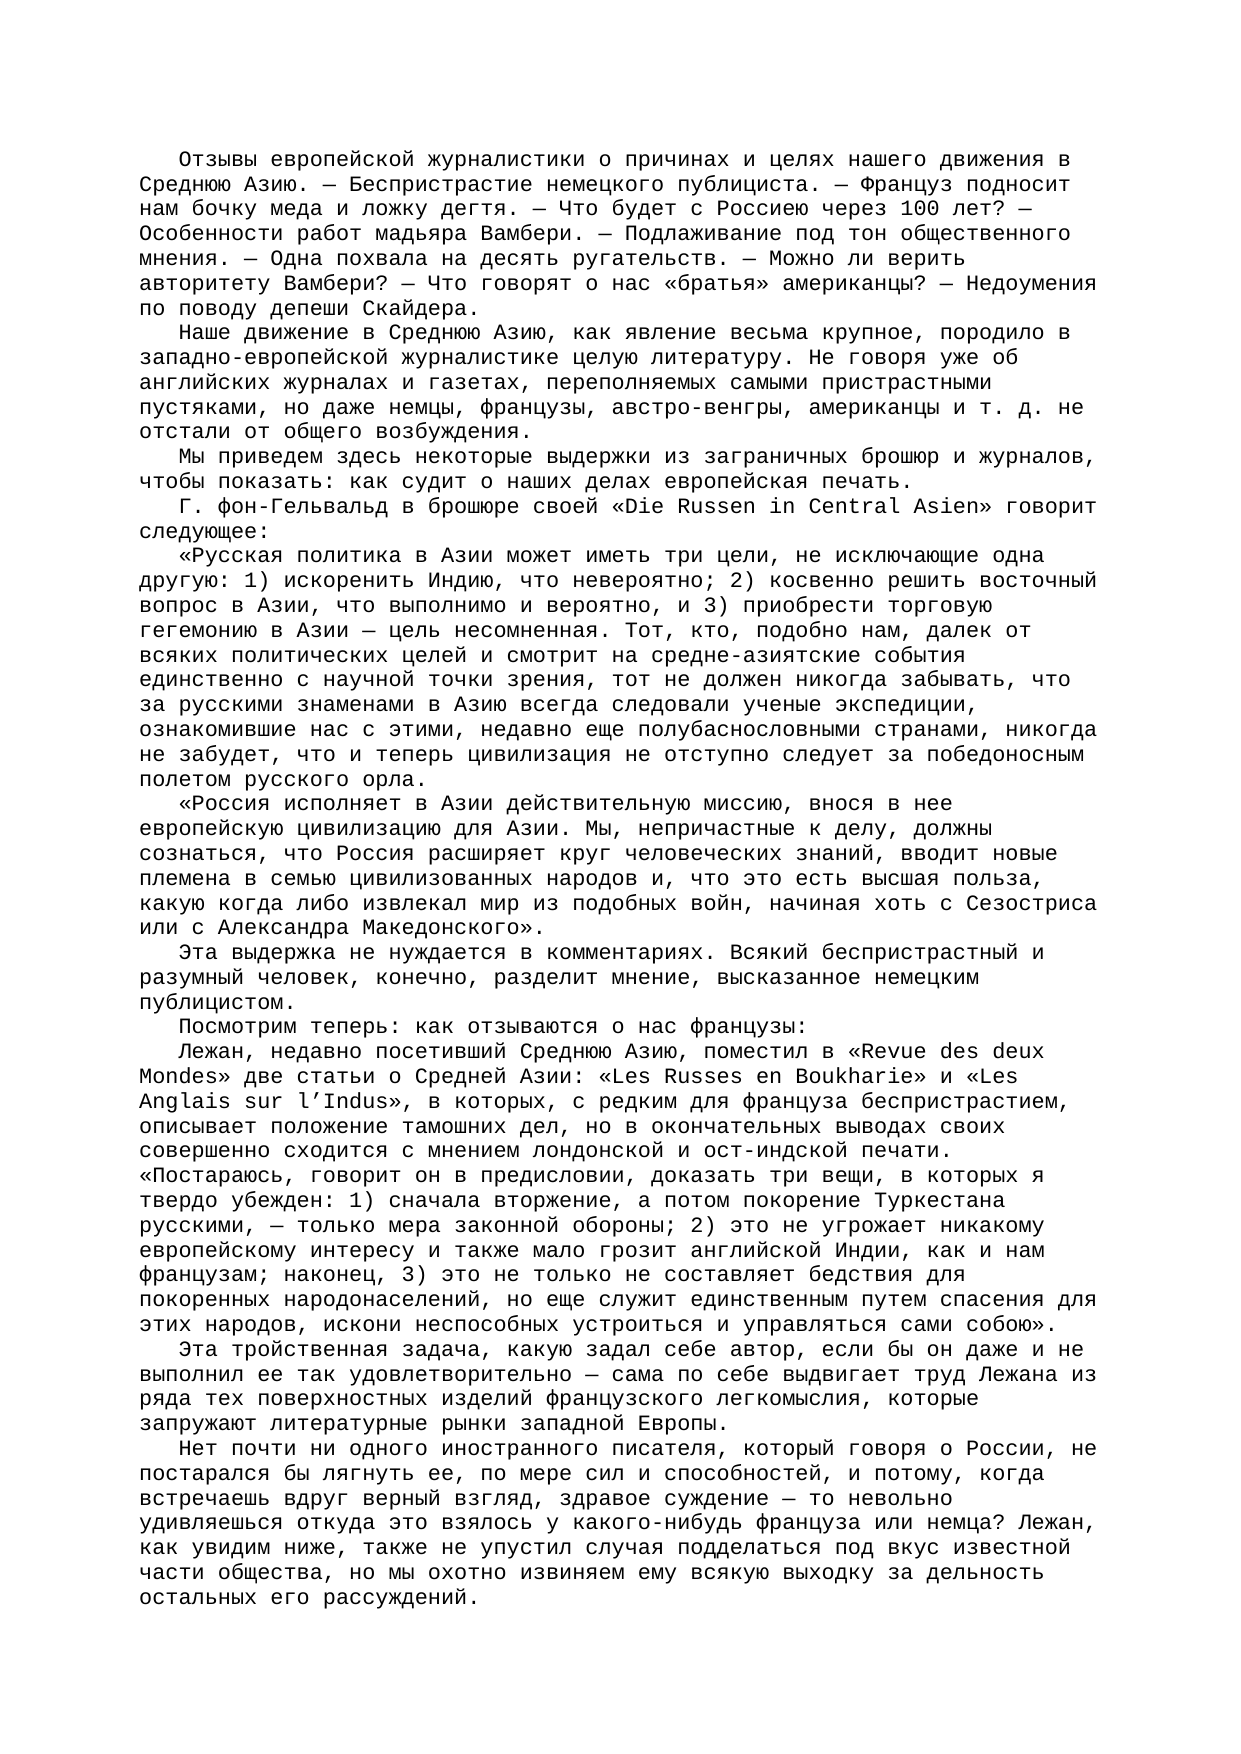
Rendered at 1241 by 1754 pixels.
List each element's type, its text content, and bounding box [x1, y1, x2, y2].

text Отзывы европейской журналистики о причинах и целях нашего движения в Среднюю Азию. — Беспристрастие немецкого публициста. — Француз подносит нам бочку меда и ложку дегтя. — Что будет с Россиею через 100 лет? — Особенности работ мадьяра Вамбери. — Подлаживание под тон общественного мнения. — Одна похвала на десять ругательств. — Можно ли верить авторитету Вамбери? — Что говорят о нас «братья» американцы? — Недоумения по поводу депеши Скайдера. [139, 148, 1101, 321]
text Г. фон-Гельвальд в брошюре своей «Die Russen in Central Asien» говорит следующее: [139, 495, 1101, 544]
text «Россия исполняет в Азии действительную миссию, внося в нее европейскую цивилизацию для Азии. Мы, непричастные к делу, должны сознаться, что Россия расширяет круг человеческих знаний, вводит новые племена в семью цивилизованных народов и, что это есть высшая польза, какую когда либо извлекал мир из подобных войн, начиная хоть с Сезостриса или с Александра Македонского». [139, 792, 1101, 941]
text Эта тройственная задача, какую задал себе автор, если бы он даже и не выполнил ее так удовлетворительно — сама по себе выдвигает труд Лежана из ряда тех поверхностных изделий французского легкомыслия, которые запружают литературные рынки западной Европы. [139, 1338, 1101, 1437]
text Посмотрим теперь: как отзываются о нас французы: [139, 1016, 1101, 1040]
text Наше движение в Среднюю Азию, как явление весьма крупное, породило в западно-европейской журналистике целую литературу. Не говоря уже об английских журналах и газетах, переполняемых самыми пристрастными пустяками, но даже немцы, французы, австро-венгры, американцы и т. д. не отстали от общего возбуждения. [139, 321, 1101, 445]
text Эта выдержка не нуждается в комментариях. Всякий беспристрастный и разумный человек, конечно, разделит мнение, высказанное немецким публицистом. [139, 941, 1101, 1016]
text «Русская политика в Азии может иметь три цели, не исключающие одна другую: 1) искоренить Индию, что невероятно; 2) косвенно решить восточный вопрос в Азии, что выполнимо и вероятно, и 3) приобрести торговую гегемонию в Азии — цель несомненная. Тот, кто, подобно нам, далек от всяких политических целей и смотрит на средне-азиятские события единственно с научной точки зрения, тот не должен никогда забывать, что за русскими знаменами в Азию всегда следовали ученые экспедиции, ознакомившие нас с этими, недавно еще полубаснословными странами, никогда не забудет, что и теперь цивилизация не отступно следует за победоносным полетом русского орла. [139, 544, 1101, 792]
text Лежан, недавно посетивший Среднюю Азию, поместил в «Revue des deux Mondes» две статьи о Средней Азии: «Les Russes en Boukharie» и «Les Anglais sur l’Indus», в которых, с редким для француза беспристрастием, описывает положение тамошних дел, но в окончательных выводах своих совершенно сходится с мнением лондонской и ост-индской печати. «Постараюсь, говорит он в предисловии, доказать три вещи, в которых я твердо убежден: 1) сначала вторжение, а потом покорение Туркестана русскими, — только мера законной обороны; 2) это не угрожает никакому европейскому интересу и также мало грозит английской Индии, как и нам французам; наконец, 3) это не только не составляет бедствия для покоренных народонаселений, но еще служит единственным путем спасения для этих народов, искони неспособных устроиться и управляться сами собою». [139, 1040, 1101, 1338]
text Нет почти ни одного иностранного писателя, который говоря о России, не постарался бы лягнуть ее, по мере сил и способностей, и потому, когда встречаешь вдруг верный взгляд, здравое суждение — то невольно удивляешься откуда это взялось у какого-нибудь француза или немца? Лежан, как увидим ниже, также не упустил случая подделаться под вкус известной части общества, но мы охотно извиняем ему всякую выходку за дельность остальных его рассуждений. [139, 1437, 1101, 1611]
text Мы приведем здесь некоторые выдержки из заграничных брошюр и журналов, чтобы показать: как судит о наших делах европейская печать. [139, 445, 1101, 495]
